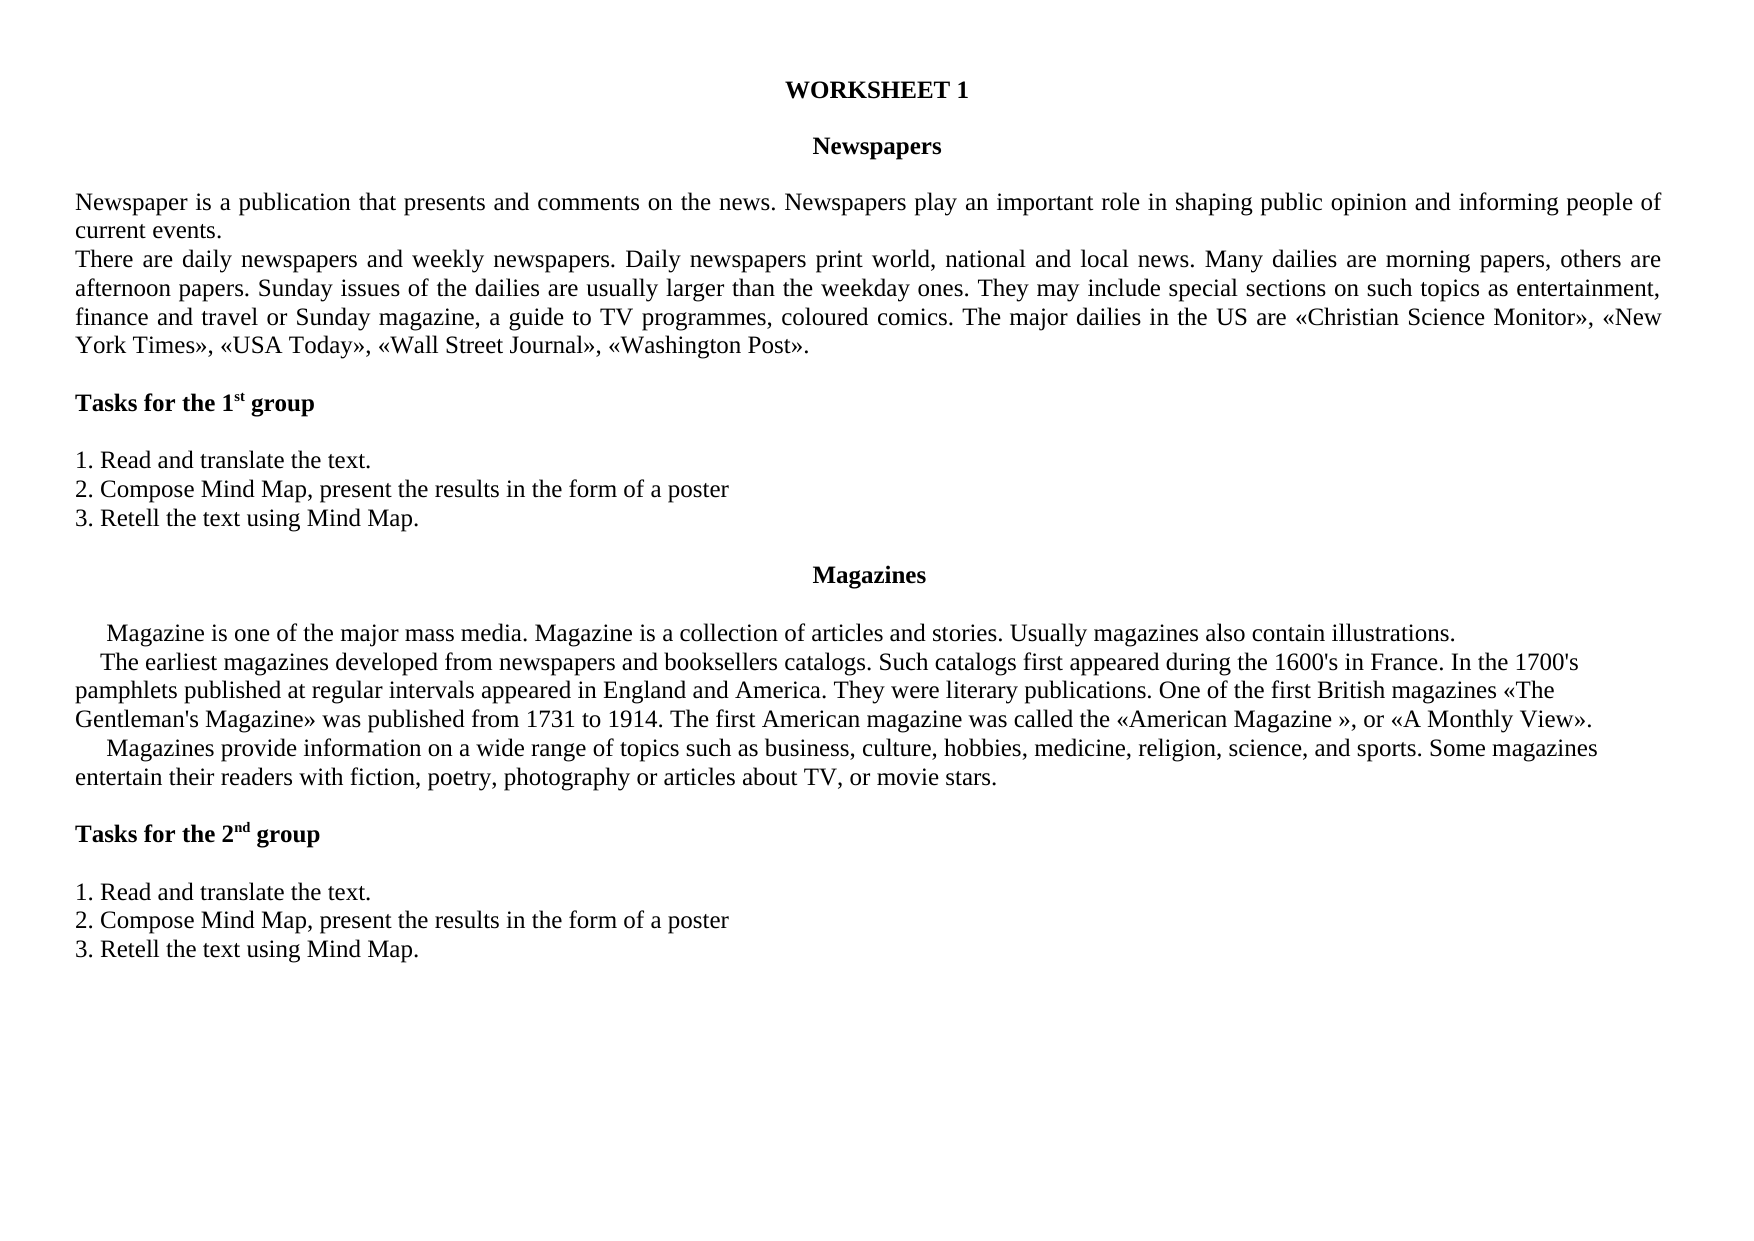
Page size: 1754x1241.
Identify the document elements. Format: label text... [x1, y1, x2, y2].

text There are daily newspapers and weekly newspapers. Daily newspapers print world, national and local news. Many dailies are morning papers, others are afternoon papers. Sunday issues of the dailies are usually larger than the weekday ones. They may include special sections on such topics as entertainment, finance and travel or Sunday magazine, a guide to TV programmes, coloured comics. The major dailies in the US are «Christian Science Monitor», «New York Times», «USA Today», «Wall Street Journal», «Washington Post». [75, 244, 1663, 359]
text Magazine is one of the major mass media. Magazine is a collection of articles and stories. Usually magazines also contain illustrations. The earliest magazines developed from newspapers and booksellers catalogs. Such catalogs first appeared during the 1600's in France. In the 1700's pamphlets published at regular intervals appeared in England and America. They were literary publications. One of the first British magazines «The Gentleman's Magazine» was published from 1731 to 1914. The first American magazine was called the «American Magazine », or «A Monthly View». Magazines provide information on a wide range of topics such as business, culture, hobbies, medicine, religion, science, and sports. Some magazines entertain their readers with fiction, poetry, photography or articles about TV, or movie stars. [75, 618, 1663, 819]
text WORKSHEET 1 [75, 75, 1679, 104]
text Tasks for the 1st group [75, 388, 1663, 417]
text Newspapers [75, 132, 1679, 159]
text Newspaper is a publication that presents and comments on the news. Newspapers play an important role in shaping public opinion and informing people of current events. [75, 187, 1663, 244]
text 3. Retell the text using Mind Map. [75, 934, 1663, 963]
text 1. Read and translate the text. [75, 445, 1663, 474]
text 1. Read and translate the text. [75, 877, 1663, 905]
text 2. Compose Mind Map, present the results in the form of a poster [75, 905, 1663, 934]
text 2. Compose Mind Map, present the results in the form of a poster [75, 474, 1663, 503]
text Magazines [75, 560, 1663, 589]
text Tasks for the 2nd group [75, 819, 1663, 848]
text 3. Retell the text using Mind Map. [75, 503, 1663, 532]
